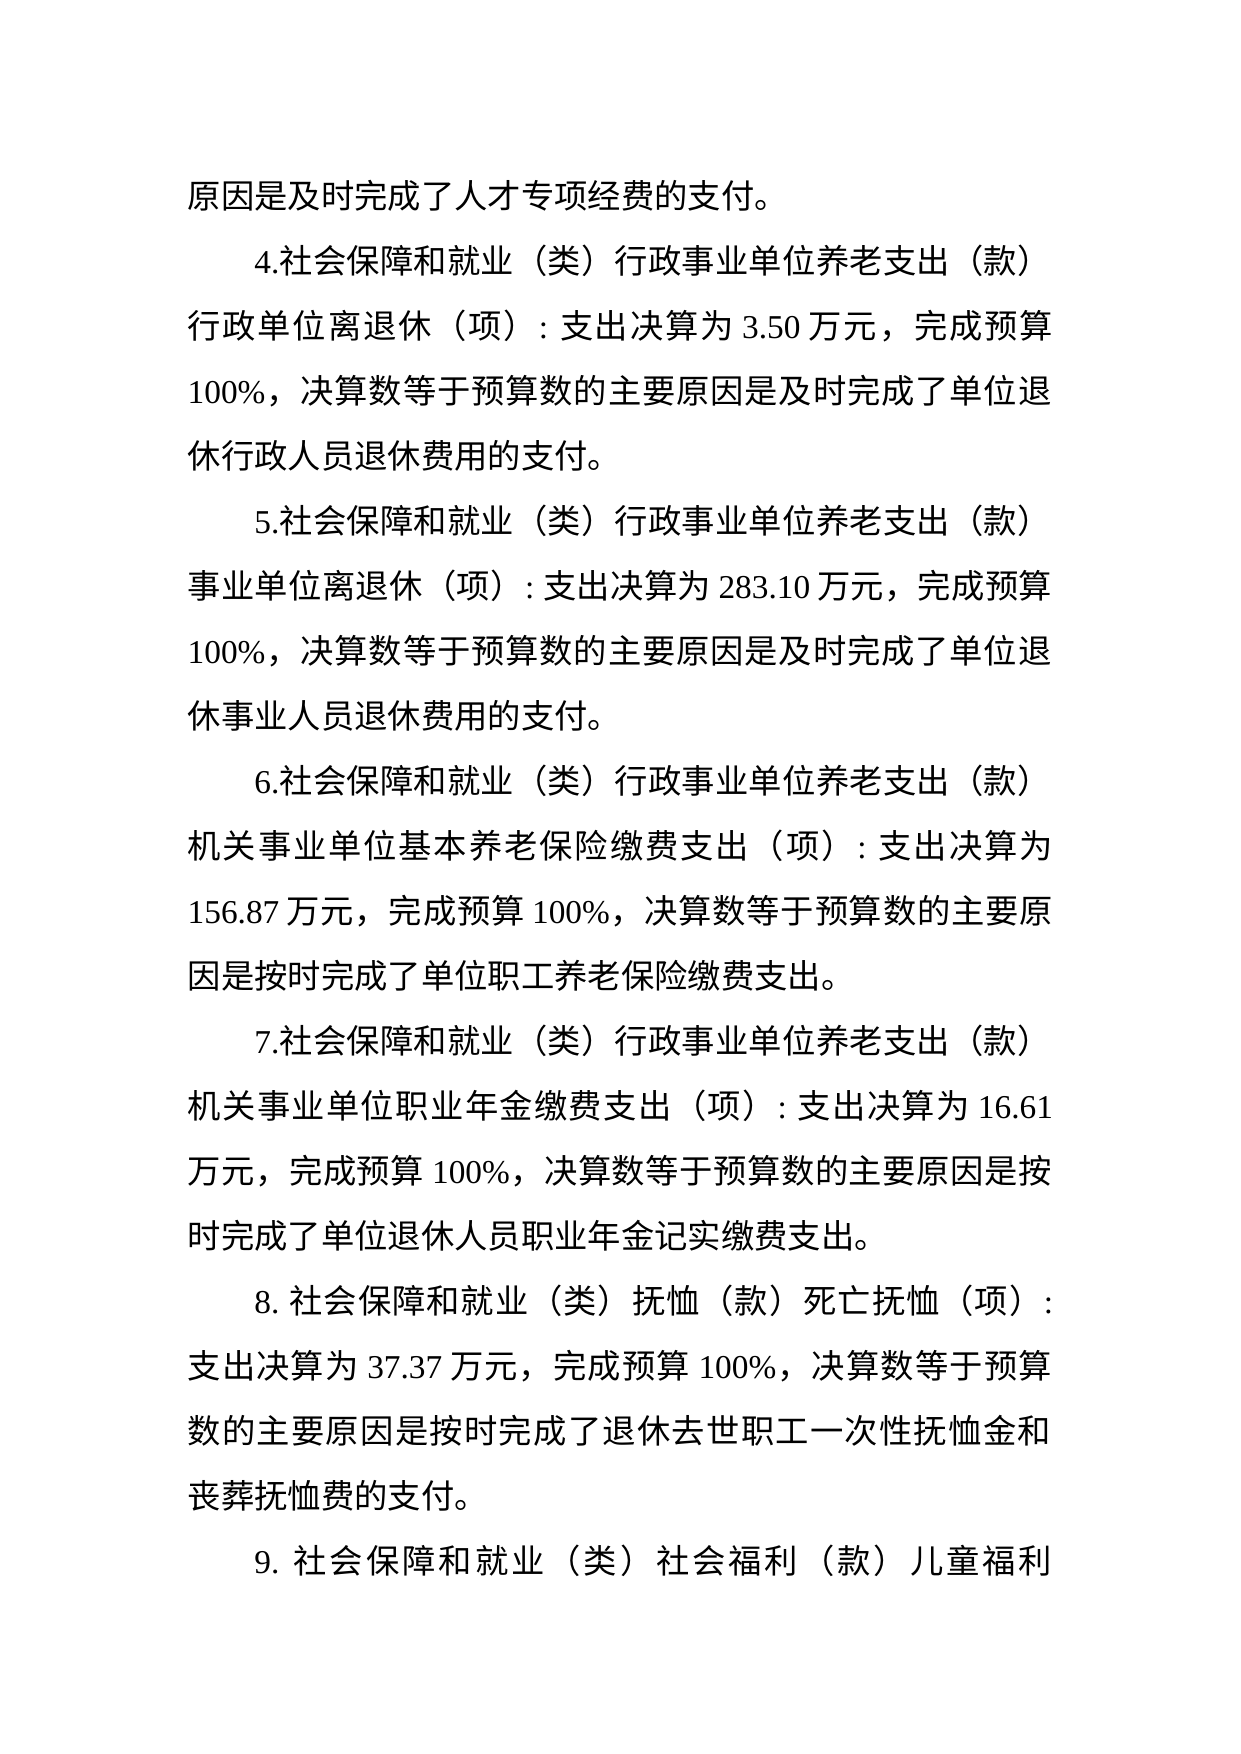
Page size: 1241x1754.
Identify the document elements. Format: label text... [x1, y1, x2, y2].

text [187, 162, 1053, 227]
text 5.社会保障和就业（类）行政事业单位养老支出（款）事业单位离退休（项）: 支出决算为283.10万元，完成预算100%，决算数等于预算数的主要原因是及时完成了单位退休事业人员退休费用的支付。 [187, 487, 1053, 747]
text 4.社会保障和就业（类）行政事业单位养老支出（款）行政单位离退休（项）: 支出决算为3.50万元，完成预算100%，决算数等于预算数的主要原因是及时完成了单位退休行政人员退休费用的支付。 [187, 227, 1053, 487]
text 8. 社会保障和就业（类）抚恤（款）死亡抚恤（项）: 支出决算为37.37万元，完成预算100%，决算数等于预算数的主要原因是按时完成了退休去世职工一次性抚恤金和丧葬抚恤费的支付。 [187, 1267, 1053, 1527]
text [187, 1527, 1053, 1592]
text 6.社会保障和就业（类）行政事业单位养老支出（款）机关事业单位基本养老保险缴费支出（项）: 支出决算为156.87万元，完成预算100%，决算数等于预算数的主要原因是按时完成了单位职工养老保险缴费支出。 [187, 747, 1053, 1007]
text 7.社会保障和就业（类）行政事业单位养老支出（款）机关事业单位职业年金缴费支出（项）: 支出决算为16.61万元，完成预算100%，决算数等于预算数的主要原因是按时完成了单位退休人员职业年金记实缴费支出。 [187, 1007, 1053, 1267]
